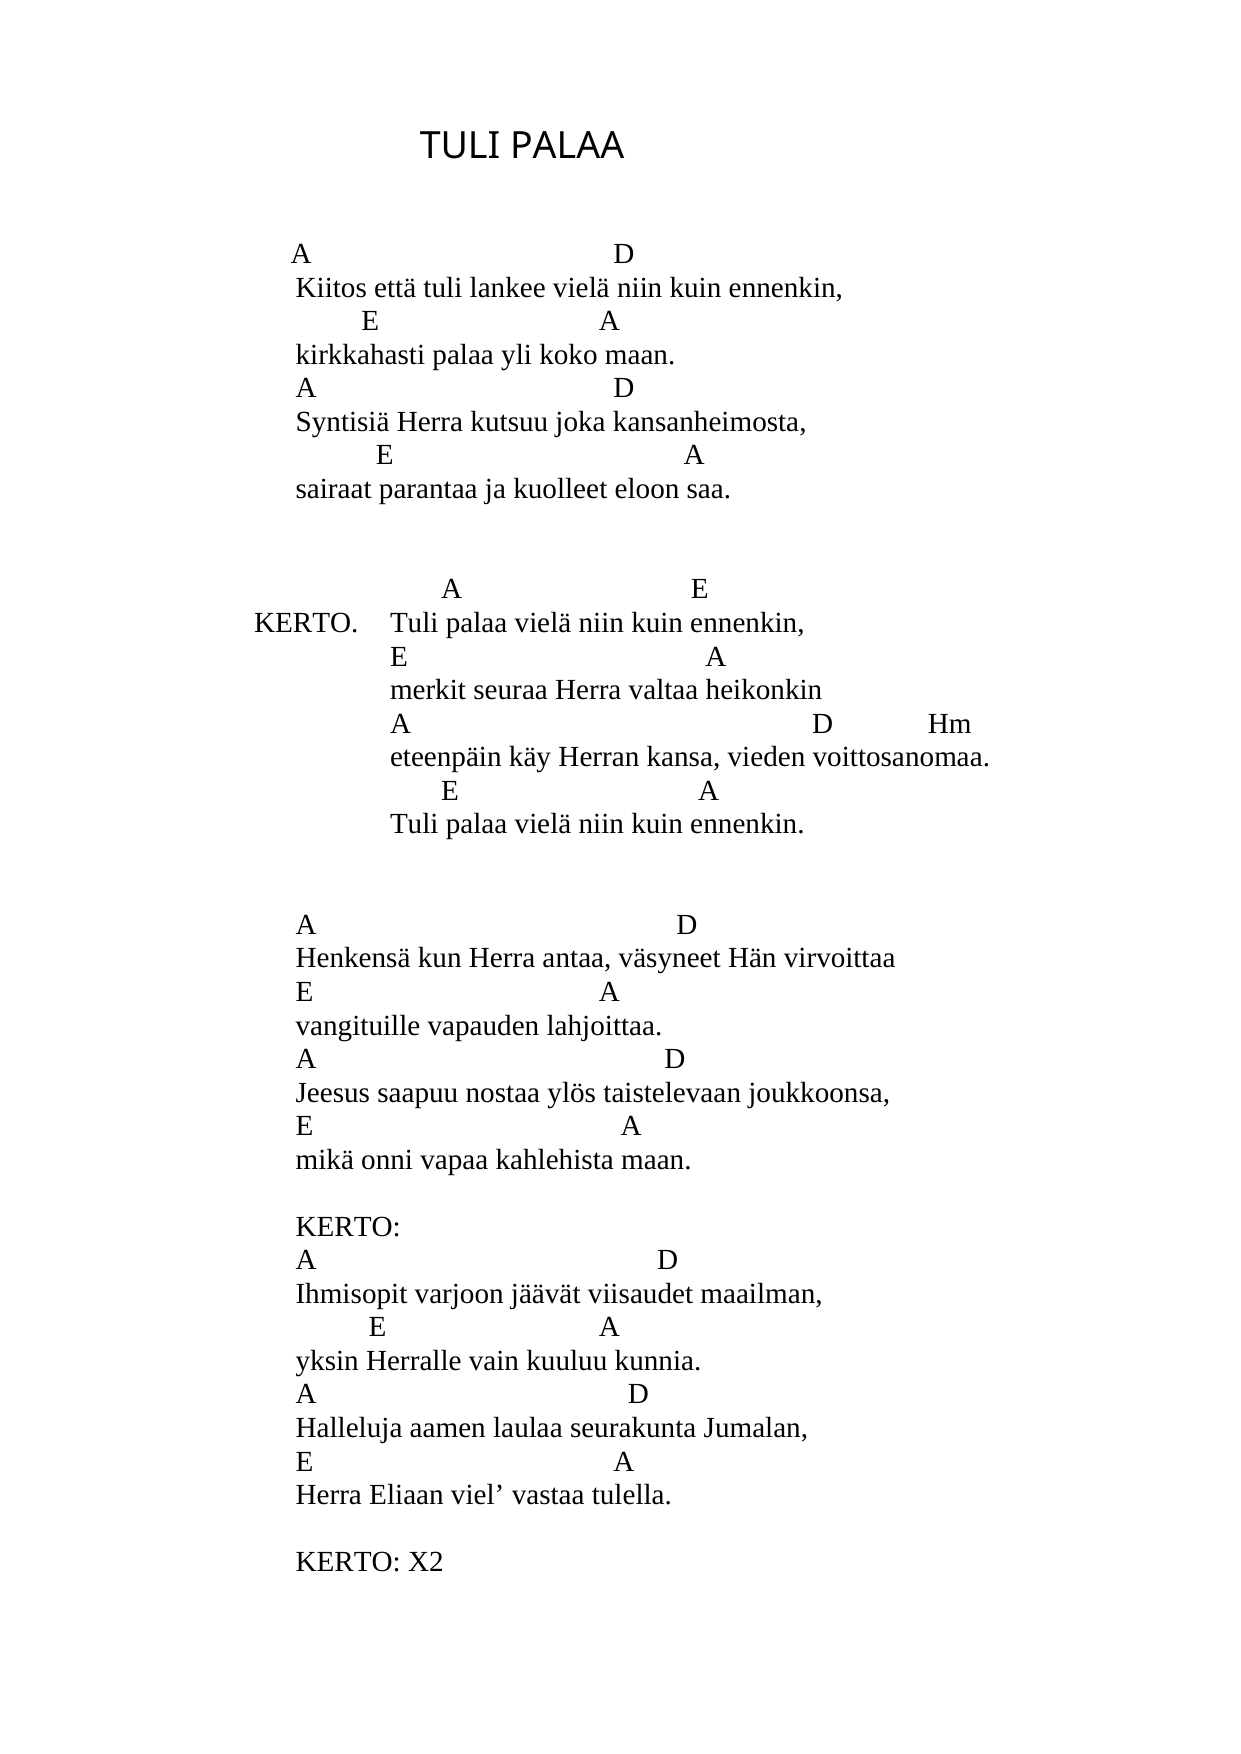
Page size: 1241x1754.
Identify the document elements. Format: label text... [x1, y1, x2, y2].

text sairaat parantaa ja kuolleet eloon saa. [118, 471, 1122, 504]
text A D [118, 907, 1122, 941]
text vangituille vapauden lahjoittaa. [118, 1008, 1122, 1041]
text E A [118, 974, 1122, 1008]
text A D [118, 1242, 1122, 1276]
text E A [118, 1309, 1122, 1343]
text Jeesus saapuu nostaa ylös taistelevaan joukkoonsa, [118, 1075, 1122, 1108]
text A D Hm [118, 706, 1122, 739]
text Syntisiä Herra kutsuu joka kansanheimosta, [118, 404, 1122, 437]
text merkit seuraa Herra valtaa heikonkin [118, 672, 1122, 706]
text A D [118, 370, 1122, 404]
text E A [118, 639, 1122, 672]
text E A [118, 303, 1122, 337]
text A D [118, 1377, 1122, 1410]
text A D [118, 236, 1122, 270]
text E A [118, 1444, 1122, 1477]
text Ihmisopit varjoon jäävät viisaudet maailman, [118, 1276, 1122, 1309]
text kirkkahasti palaa yli koko maan. [118, 337, 1122, 370]
text KERTO. Tuli palaa vielä niin kuin ennenkin, [118, 605, 1122, 639]
text E A [118, 1108, 1122, 1142]
text Herra Eliaan viel’ vastaa tulella. [118, 1477, 1122, 1511]
text yksin Herralle vain kuuluu kunnia. [118, 1343, 1122, 1377]
text Kiitos että tuli lankee vielä niin kuin ennenkin, [118, 270, 1122, 303]
text A D [118, 1041, 1122, 1075]
text KERTO: X2 [118, 1544, 1122, 1578]
text A E [118, 572, 1122, 605]
subtitle TULI PALAA [118, 118, 1122, 169]
text eteenpäin käy Herran kansa, vieden voittosanomaa. [118, 739, 1122, 773]
text mikä onni vapaa kahlehista maan. [118, 1142, 1122, 1175]
text Halleluja aamen laulaa seurakunta Jumalan, [118, 1410, 1122, 1444]
text Henkensä kun Herra antaa, väsyneet Hän virvoittaa [118, 941, 1122, 974]
text KERTO: [118, 1209, 1122, 1242]
text Tuli palaa vielä niin kuin ennenkin. [118, 806, 1122, 840]
text E A [118, 437, 1122, 471]
text E A [118, 773, 1122, 806]
